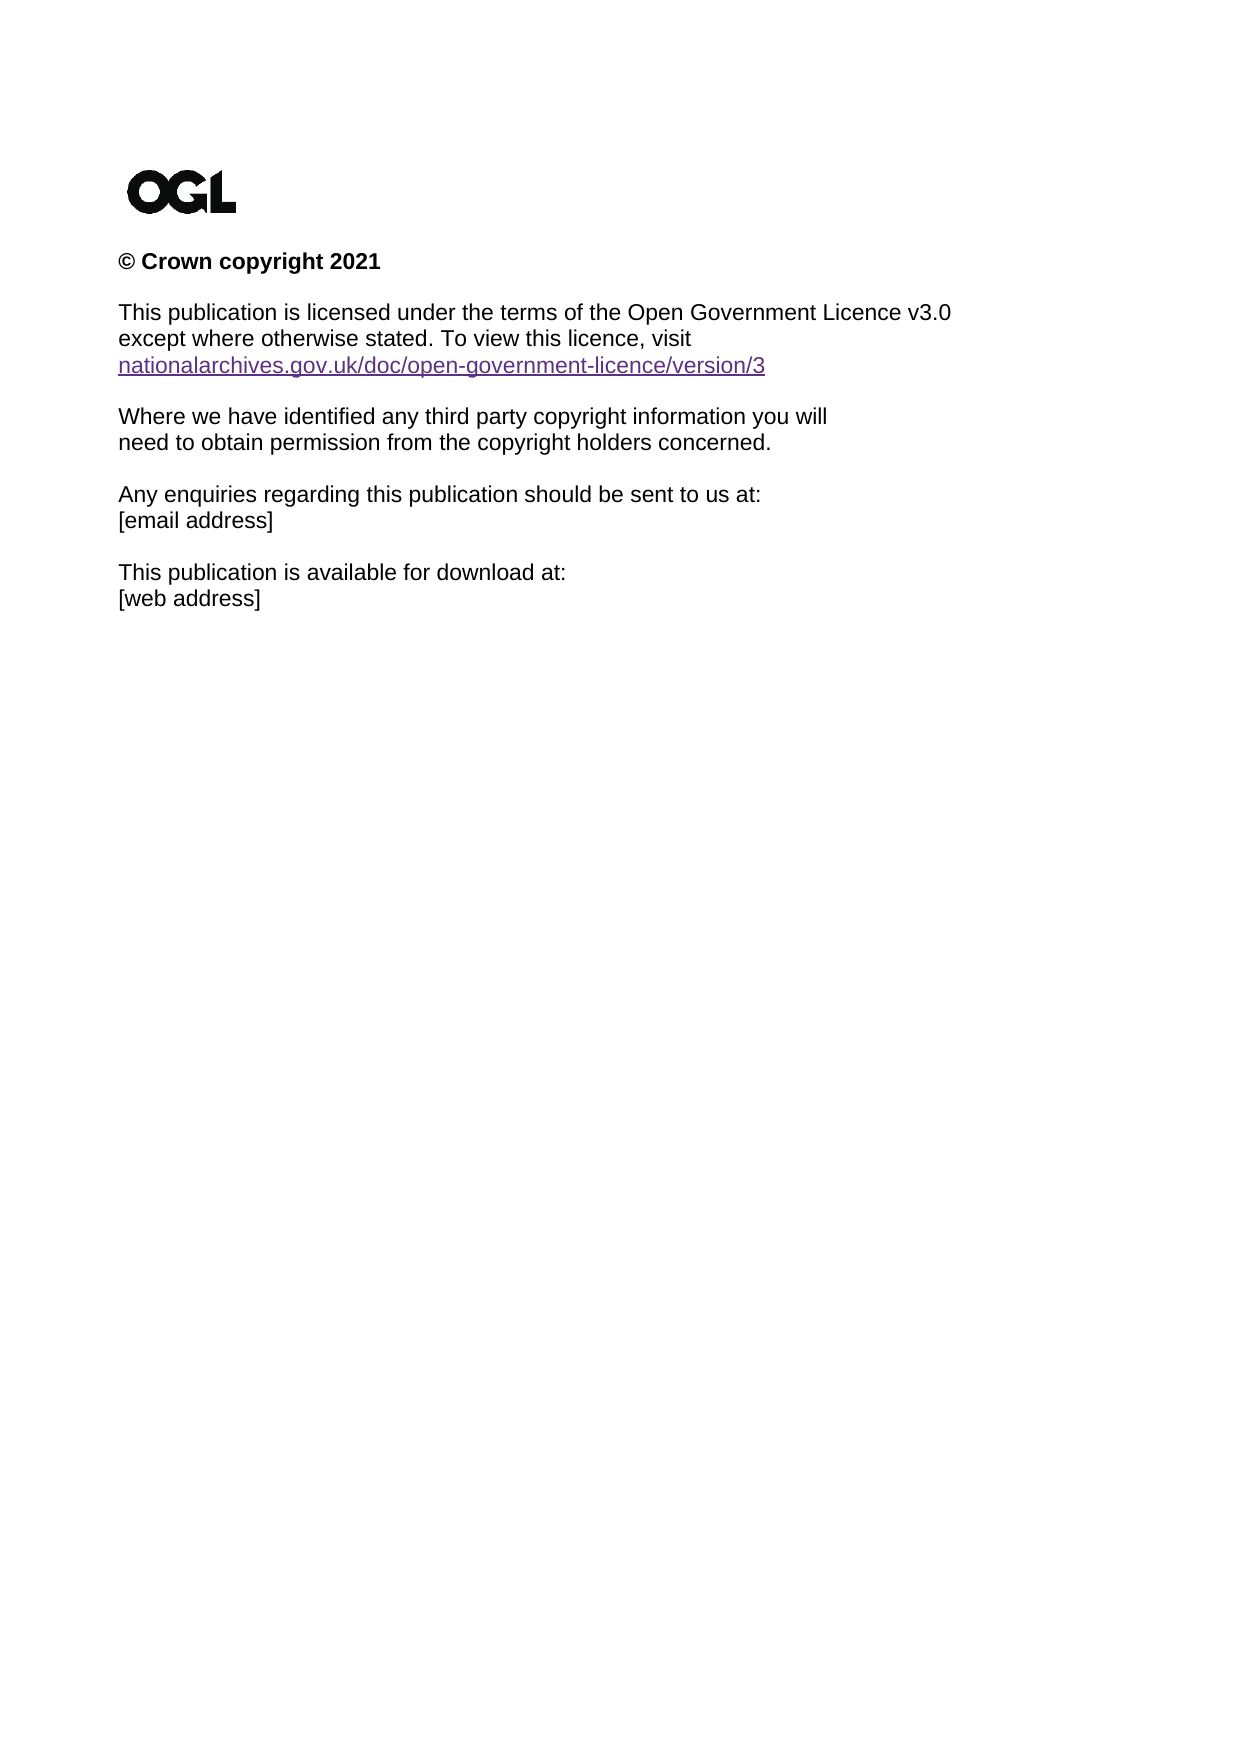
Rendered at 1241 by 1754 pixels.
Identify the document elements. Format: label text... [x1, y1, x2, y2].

picture [118, 160, 245, 223]
text This publication is licensed under the terms of the Open Government Licence v3.0 except where otherwise stated. To view this licence, visit nationalarchives.gov.uk/doc/open-government-licence/version/3 [118, 299, 1122, 378]
text © Crown copyright 2021 [118, 248, 1122, 274]
text Any enquiries regarding this publication should be sent to us at: [email address] [118, 481, 1122, 533]
text Where we have identified any third party copyright information you will need to obtain permission from the copyright holders concerned. [118, 403, 1122, 456]
text This publication is available for download at: [web address] [118, 558, 1122, 611]
